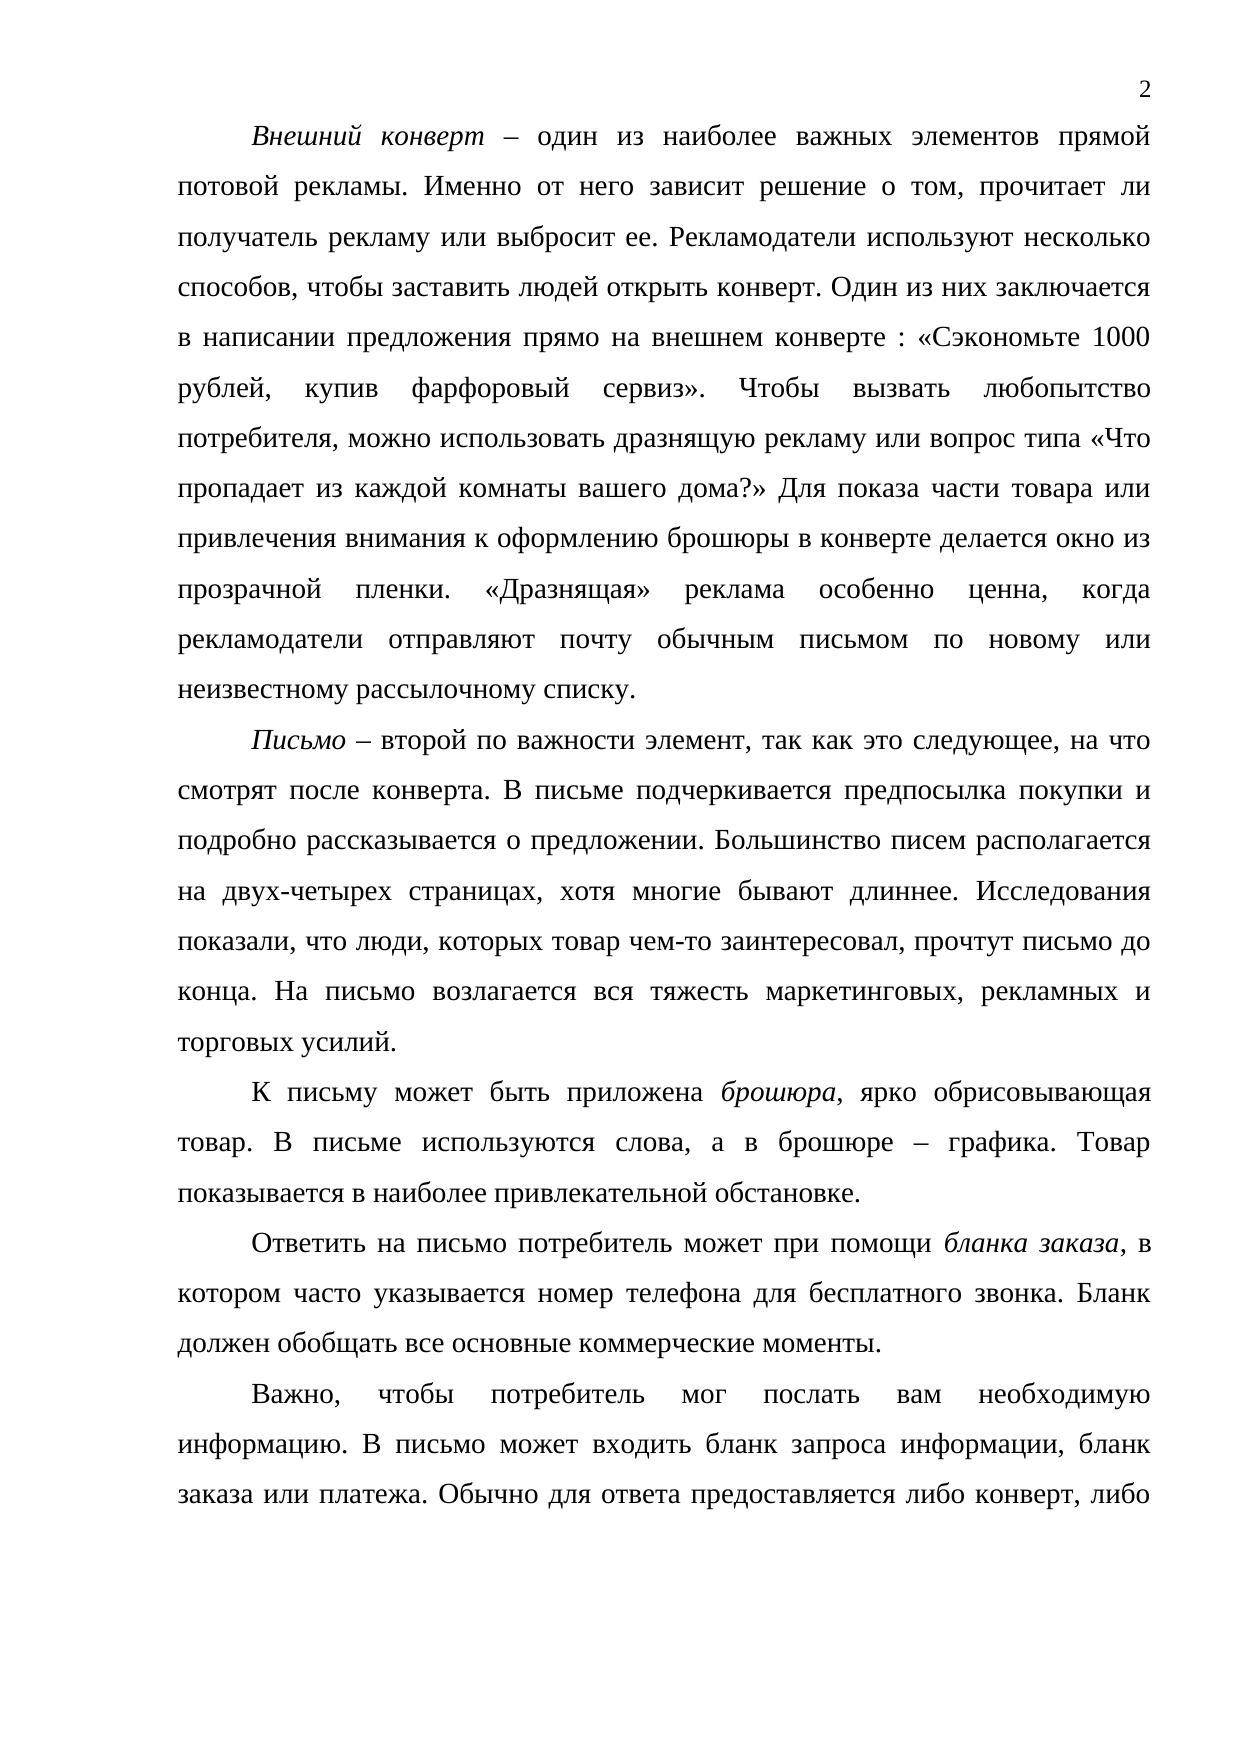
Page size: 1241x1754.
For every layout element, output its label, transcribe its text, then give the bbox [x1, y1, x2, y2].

subtitle Ответить на письмо потребитель может при помощи бланка заказа, в котором часто указывается номер телефона для бесплатного звонка. Бланк должен обобщать все основные коммерческие моменты. [177, 1225, 1152, 1359]
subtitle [177, 1376, 1152, 1510]
subtitle К письму может быть приложена брошюра, ярко обрисовывающая товар. В письме используются слова, а в брошюре – графика. Товар показывается в наиболее привлекательной обстановке. [177, 1074, 1152, 1208]
subtitle Внешний конверт – один из наиболее важных элементов прямой потовой рекламы. Именно от него зависит решение о том, прочитает ли получатель рекламу или выбросит ее. Рекламодатели используют несколько способов, чтобы заставить людей открыть конверт. Один из них заключается в написании предложения прямо на внешнем конверте : «Сэкономьте 1000 рублей, купив фарфоровый сервиз». Чтобы вызвать любопытство потребителя, можно использовать дразнящую рекламу или вопрос типа «Что пропадает из каждой комнаты вашего дома?» Для показа части товара или привлечения внимания к оформлению брошюры в конверте делается окно из прозрачной пленки. «Дразнящая» реклама особенно ценна, когда рекламодатели отправляют почту обычным письмом по новому или неизвестному рассылочному списку. [177, 118, 1152, 705]
subtitle Письмо – второй по важности элемент, так как это следующее, на что смотрят после конверта. В письме подчеркивается предпосылка покупки и подробно рассказывается о предложении. Большинство писем располагается на двух-четырех страницах, хотя многие бывают длиннее. Исследования показали, что люди, которых товар чем-то заинтересовал, прочтут письмо до конца. На письмо возлагается вся тяжесть маркетинговых, рекламных и торговых усилий. [177, 722, 1152, 1057]
